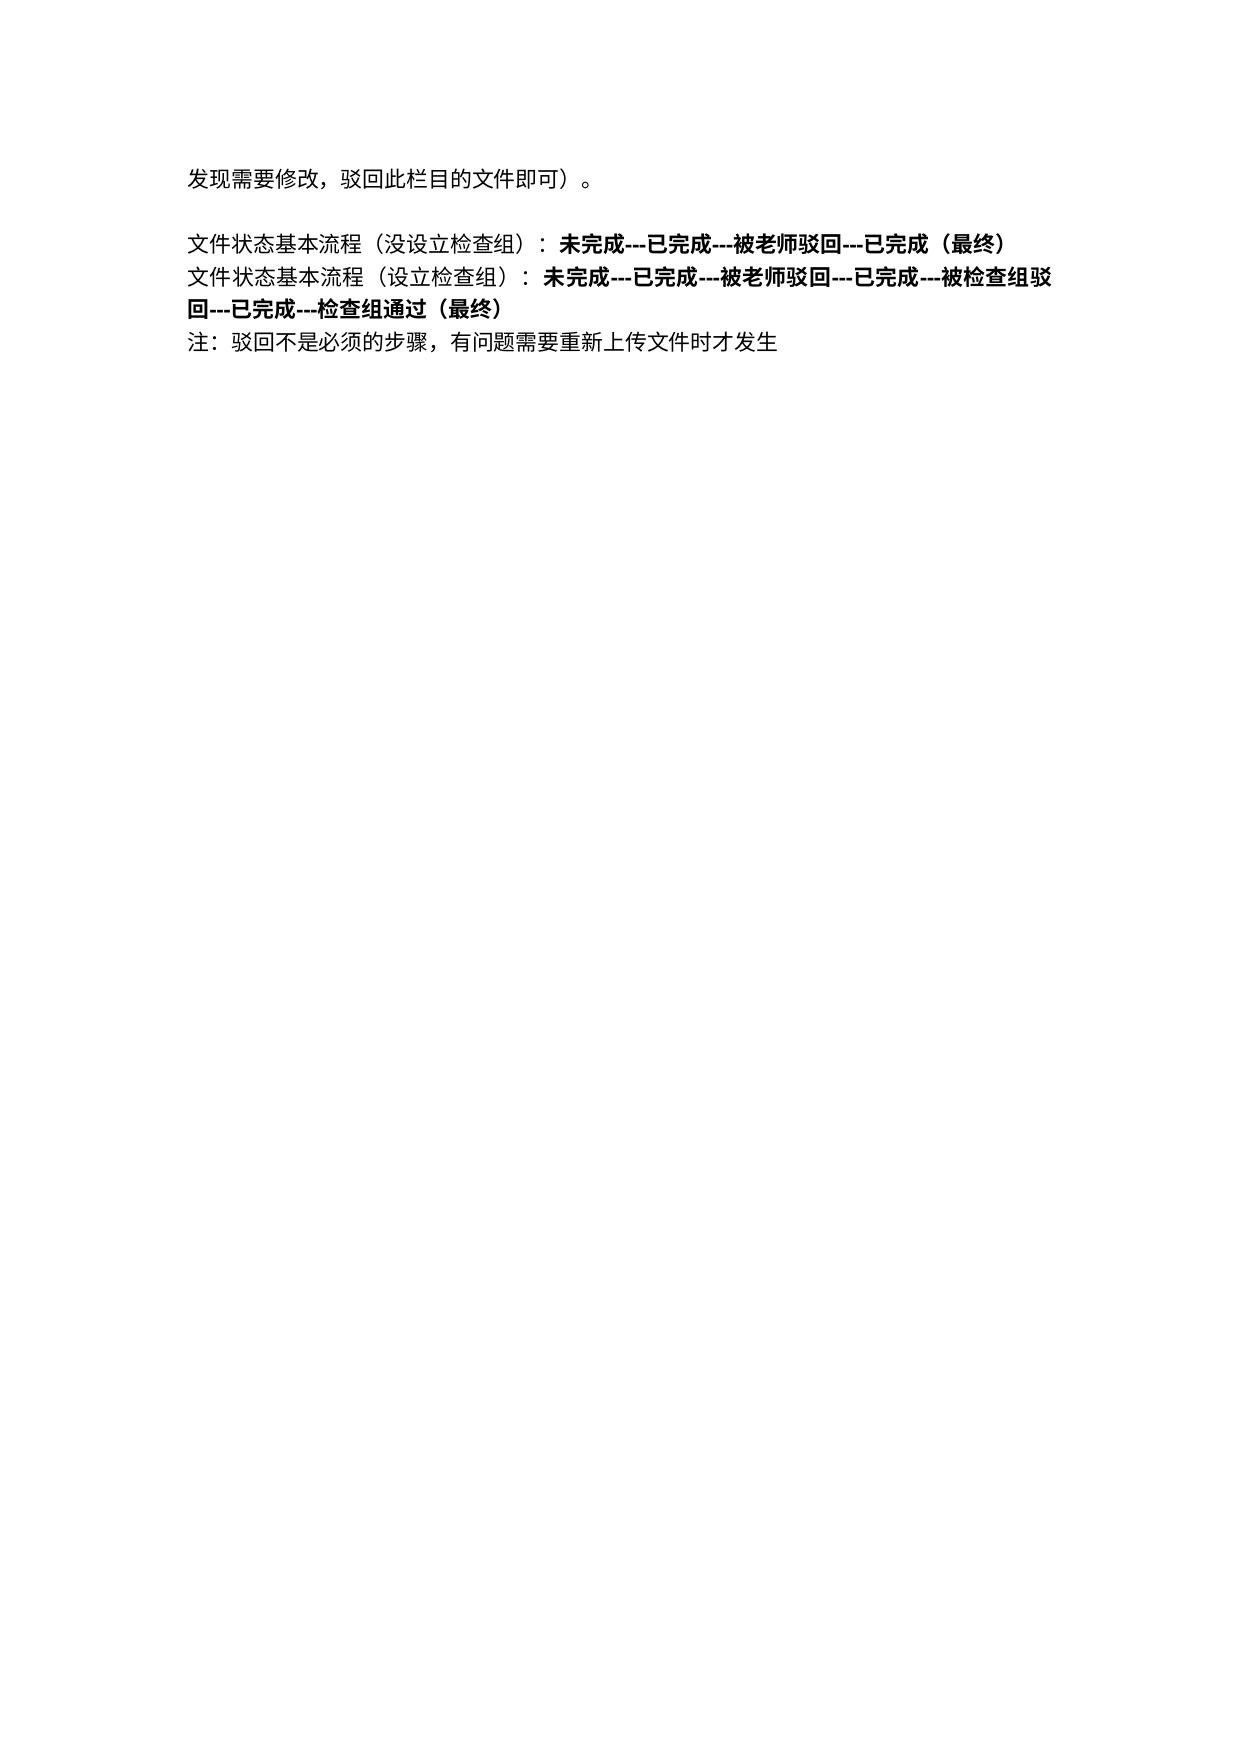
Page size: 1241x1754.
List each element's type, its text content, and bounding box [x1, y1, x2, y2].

text 注：驳回不是必须的步骤，有问题需要重新上传文件时才发生 [187, 324, 1053, 357]
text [187, 162, 1053, 194]
text 文件状态基本流程（没设立检查组）：未完成---已完成---被老师驳回---已完成（最终） [187, 227, 1053, 259]
text 文件状态基本流程（设立检查组）：未完成---已完成---被老师驳回---已完成---被检查组驳回---已完成---检查组通过（最终） [187, 259, 1053, 324]
